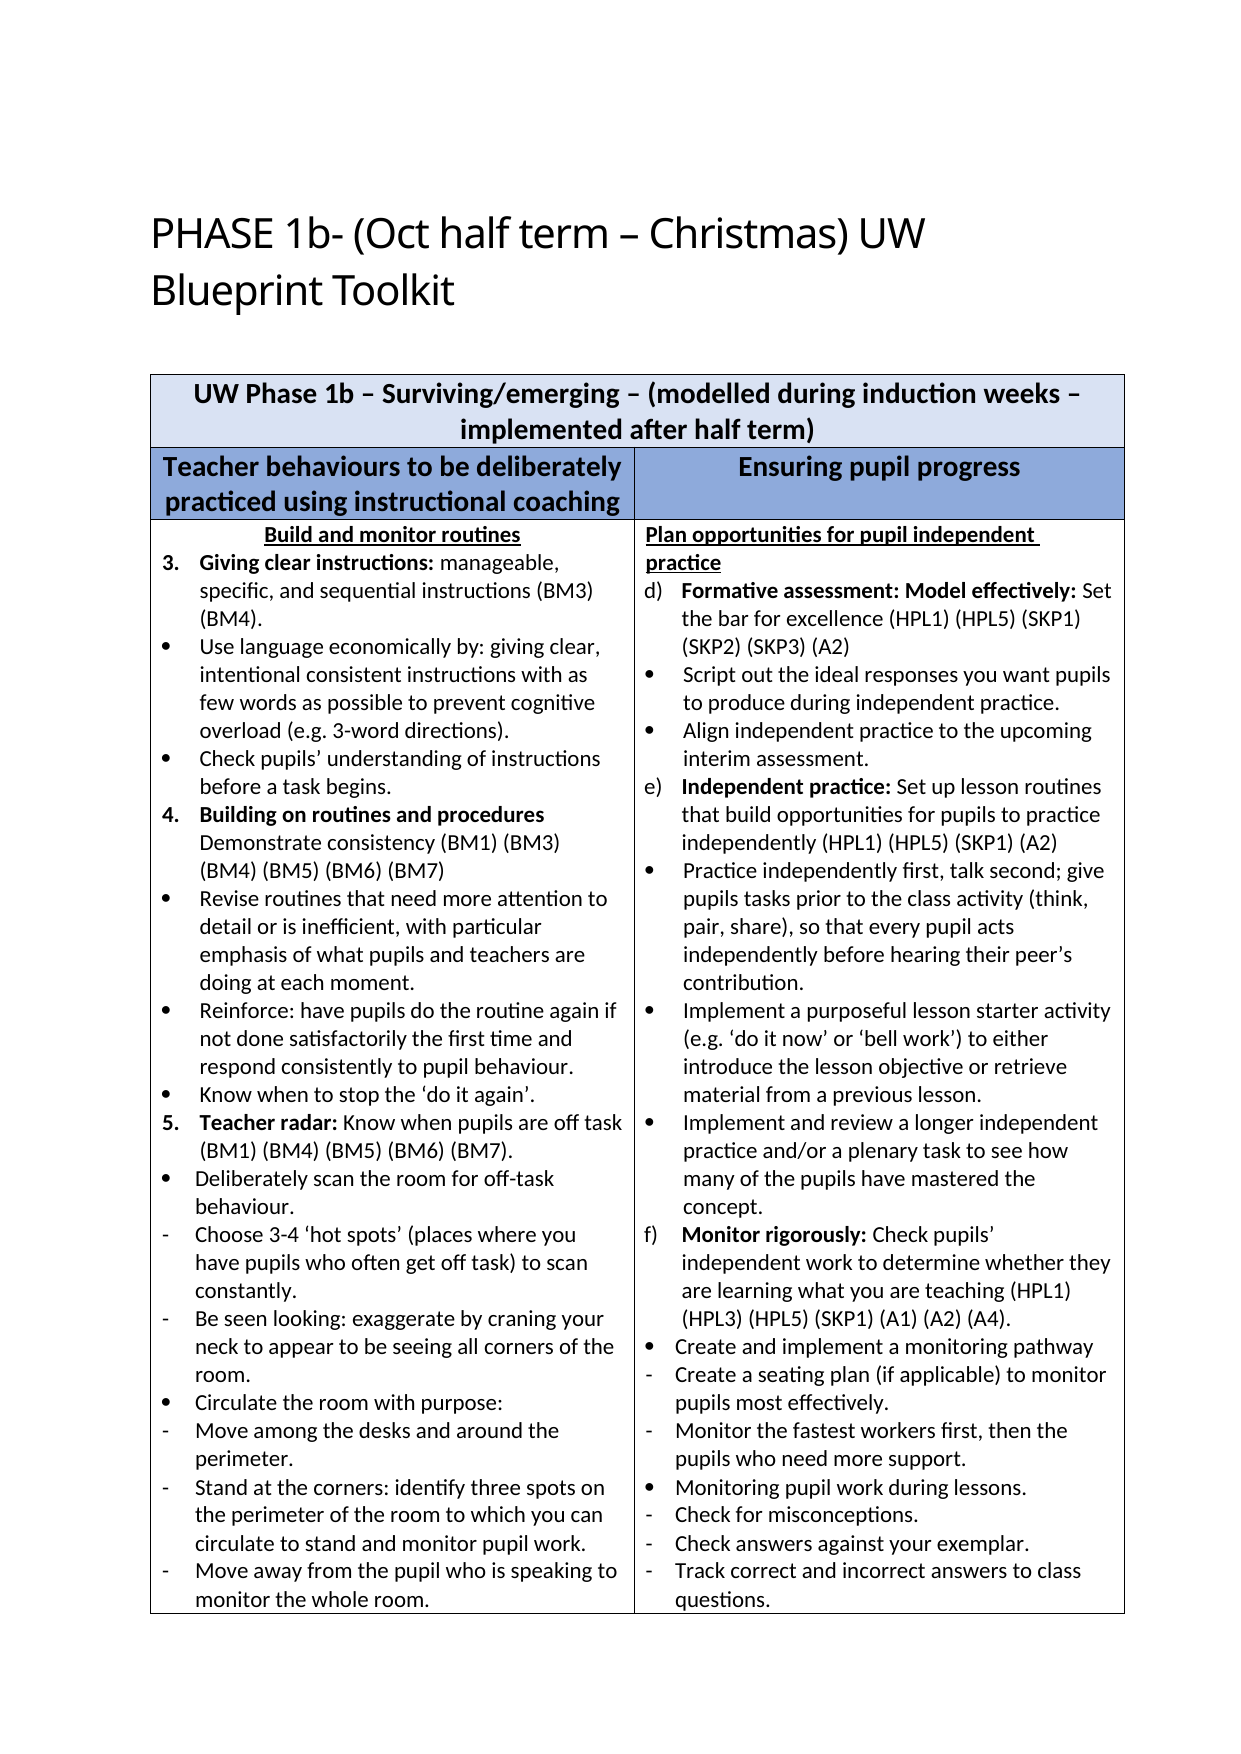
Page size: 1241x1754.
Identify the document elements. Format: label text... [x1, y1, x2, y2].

table_header UW Phase 1b – Surviving/emerging – (modelled during induction weeks – implemented after half term) [151, 375, 1124, 447]
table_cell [635, 520, 1124, 1613]
table_cell Teacher behaviours to be deliberately practiced using instructional coaching [151, 448, 634, 519]
title PHASE 1b- (Oct half term – Christmas) UW Blueprint Toolkit [150, 204, 1090, 317]
table_cell Ensuring pupil progress [635, 448, 1124, 519]
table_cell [151, 520, 634, 1613]
